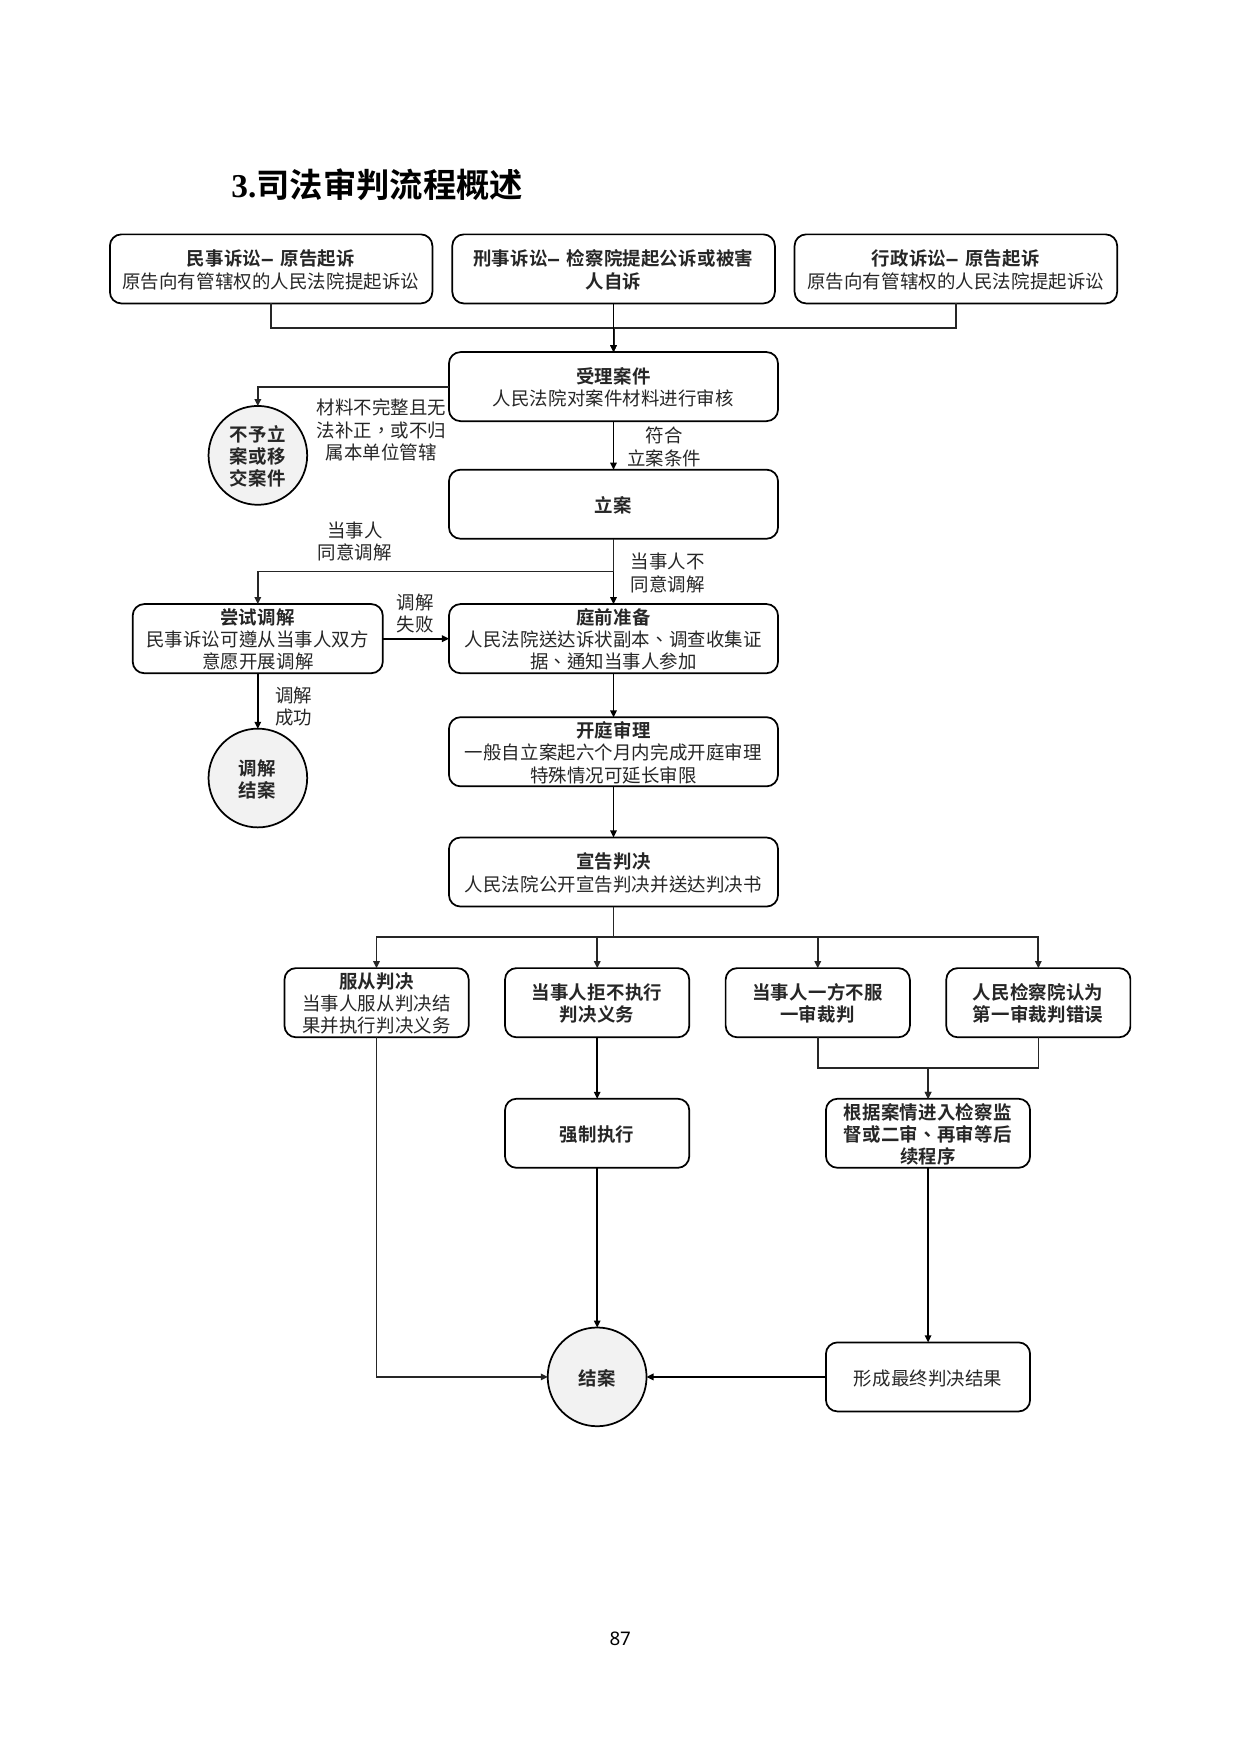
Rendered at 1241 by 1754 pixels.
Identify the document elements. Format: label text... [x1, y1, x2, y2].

text 3.司法审判流程概述 [187, 150, 1053, 215]
